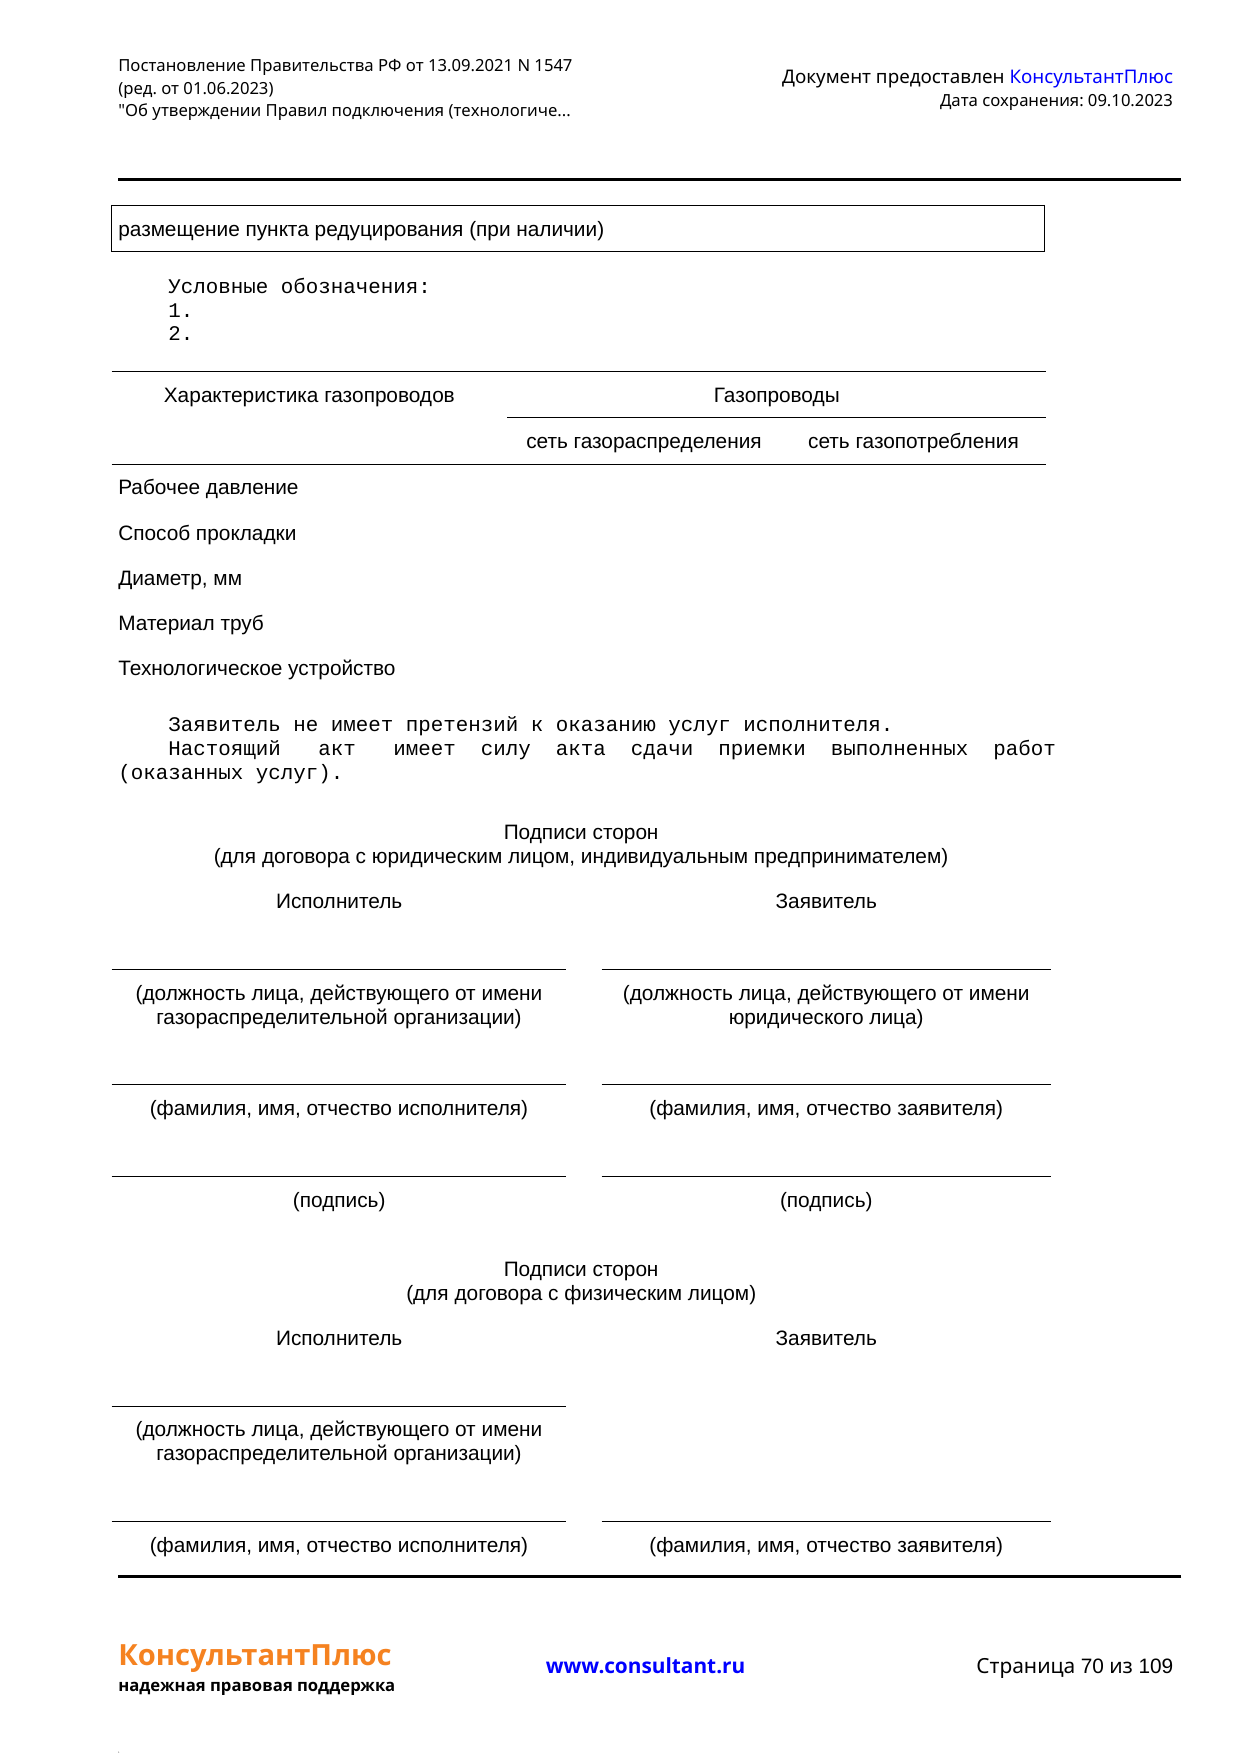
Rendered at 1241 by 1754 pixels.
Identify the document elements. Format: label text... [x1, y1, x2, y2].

text Настоящий акт имеет силу акта сдачи приемки выполненных работ [118, 738, 1181, 762]
text 2. [118, 323, 1181, 347]
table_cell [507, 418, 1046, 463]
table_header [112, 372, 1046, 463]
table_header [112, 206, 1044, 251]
text Заявитель не имеет претензий к оказанию услуг исполнителя. [118, 714, 1181, 738]
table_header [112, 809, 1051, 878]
text (оказанных услуг). [118, 762, 1181, 785]
text 1. [118, 300, 1181, 323]
text Условные обозначения: [118, 276, 1181, 300]
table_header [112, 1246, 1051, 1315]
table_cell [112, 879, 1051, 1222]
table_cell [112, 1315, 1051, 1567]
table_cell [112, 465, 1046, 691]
